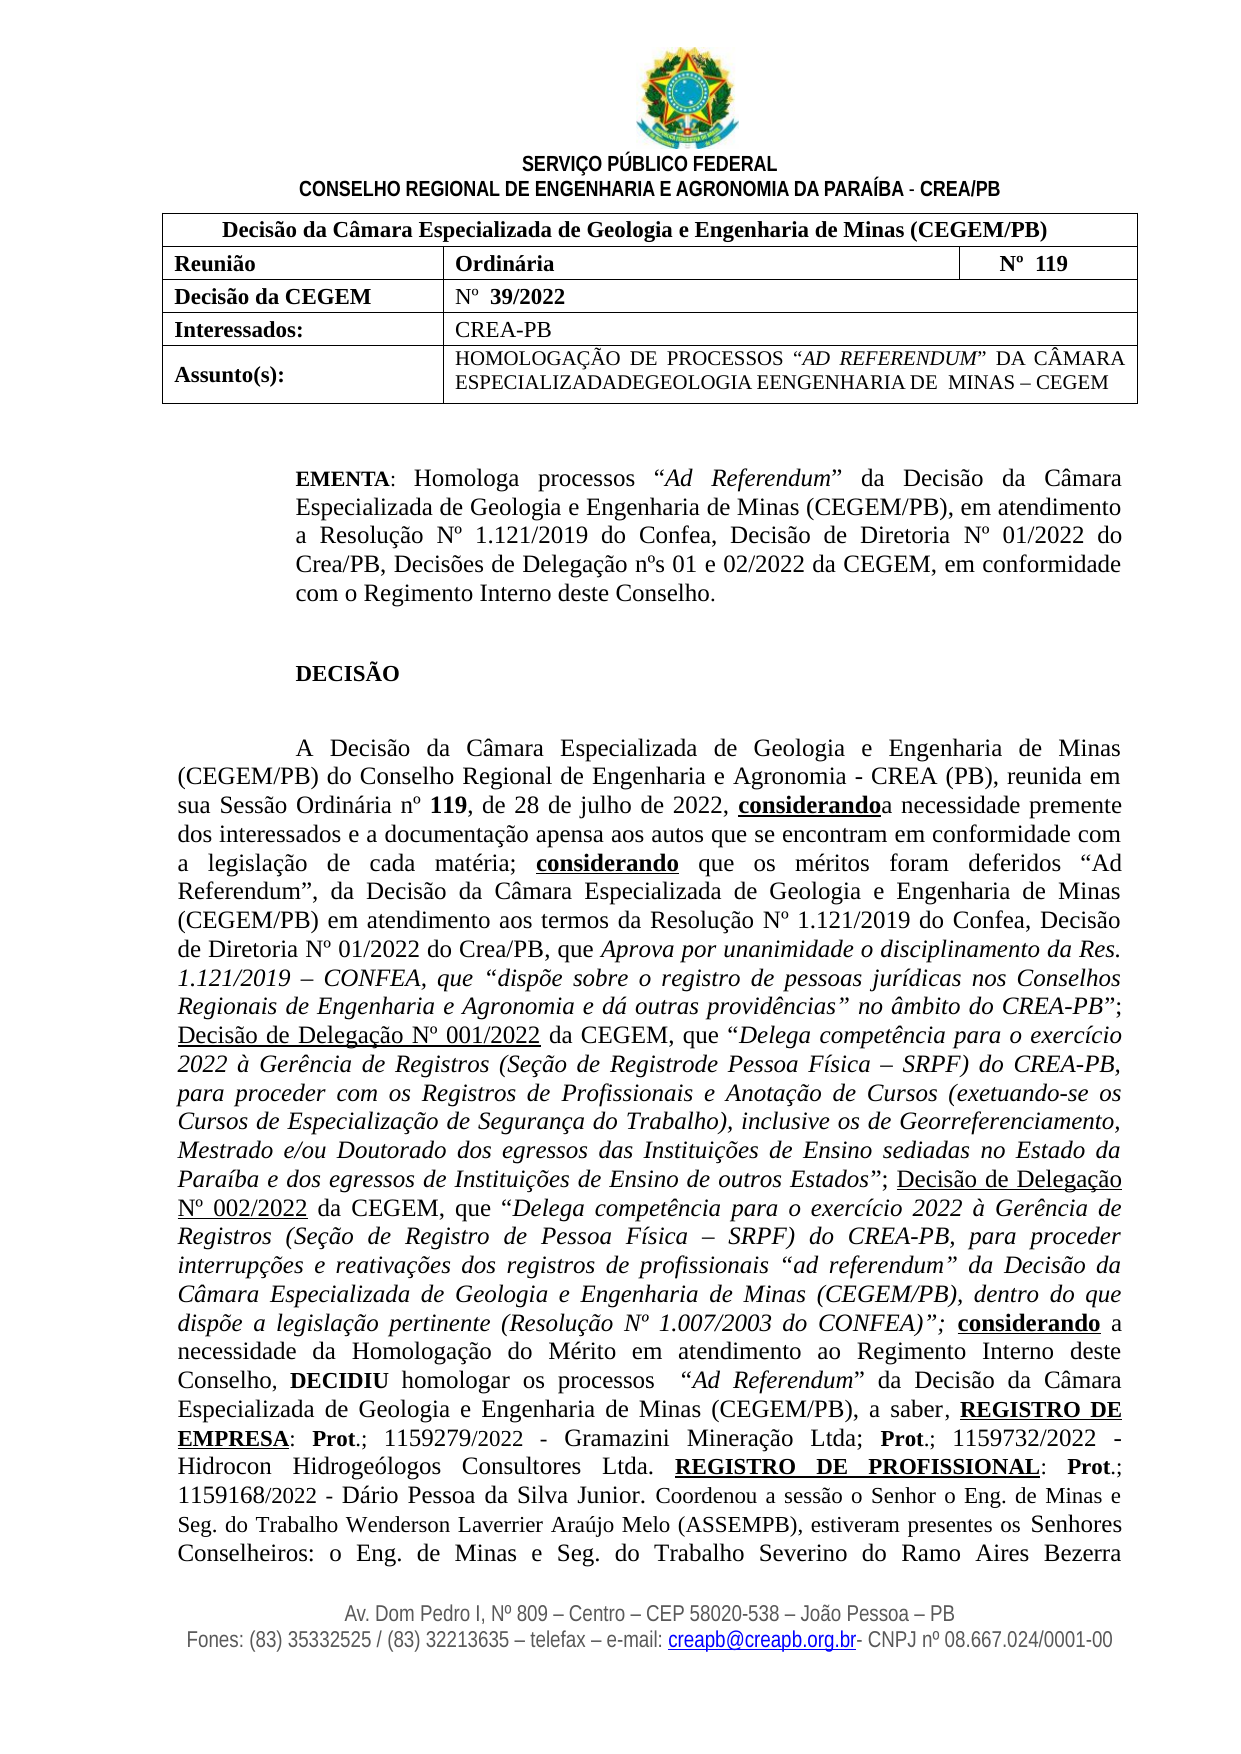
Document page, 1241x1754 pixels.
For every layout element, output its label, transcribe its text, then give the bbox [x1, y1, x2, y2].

table_cell Interessados: [163, 313, 443, 345]
table_cell CREA-PB [444, 313, 1137, 345]
subtitle DECISÃO [295, 659, 1122, 686]
table_cell Reunião [163, 247, 443, 279]
subtitle EMENTA: Homologa processos “Ad Referendum” da Decisão da Câmara Especializada de Geologia e Engenharia de Minas (CEGEM/PB), em atendimento a Resolução Nº 1.121/2019 do Confea, Decisão de Diretoria Nº 01/2022 do Crea/PB, Decisões de Delegação nºs 01 e 02/2022 da CEGEM, em conformidade com o Regimento Interno deste Conselho. [295, 463, 1122, 607]
table_cell Decisão da CEGEM [163, 280, 443, 312]
picture [636, 47, 739, 149]
table_cell Nº 39/2022 [444, 280, 1137, 312]
table_cell Assunto(s): [163, 346, 443, 403]
table_header Decisão da Câmara Especializada de Geologia e Engenharia de Minas (CEGEM/PB) [163, 214, 1137, 246]
table_cell Ordinária [444, 247, 959, 279]
table_cell Nº 119 [960, 247, 1137, 279]
table_cell HOMOLOGAÇÃO DE PROCESSOS “AD REFERENDUM” DA CÂMARA ESPECIALIZADADEGEOLOGIA EENGENHARIA DE MINAS – CEGEM [444, 346, 1137, 403]
